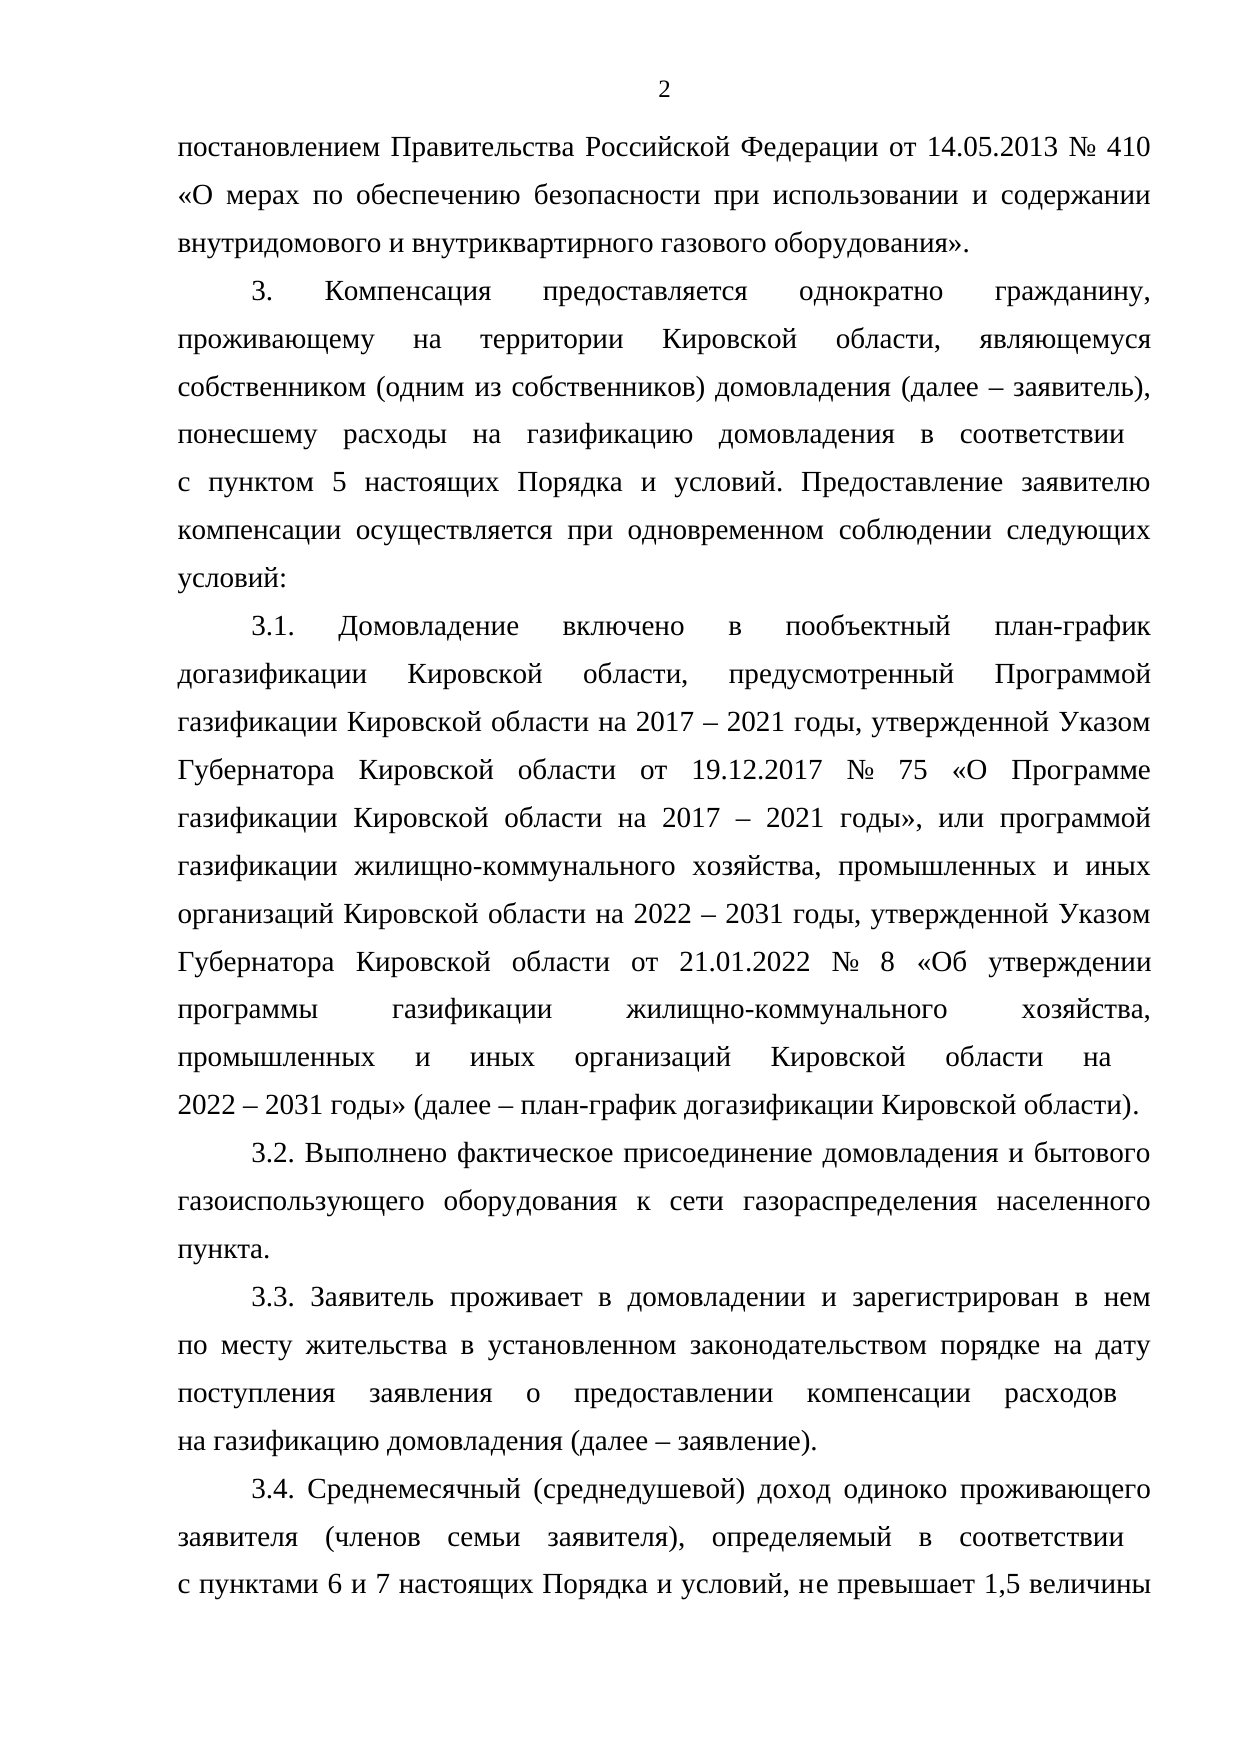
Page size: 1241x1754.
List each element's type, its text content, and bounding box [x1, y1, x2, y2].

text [177, 118, 1152, 262]
text 3.2. Выполнено фактическое присоединение домовладения и бытового газоиспользующего оборудования к сети газораспределения населенного пункта. [177, 1124, 1152, 1268]
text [177, 1460, 1152, 1603]
text 3.1. Домовладение включено в пообъектный план-график догазификации Кировской области, предусмотренный Программой газификации Кировской области на 2017 – 2021 годы, утвержденной Указом Губернатора Кировской области от 19.12.2017 № 75 «О Программе газификации Кировской области на 2017 – 2021 годы», или программой газификации жилищно-коммунального хозяйства, промышленных и иных организаций Кировской области на 2022 – 2031 годы, утвержденной Указом Губернатора Кировской области от 21.01.2022 № 8 «Об утверждении программы газификации жилищно-коммунального хозяйства, промышленных и иных организаций Кировской области на 2022 – 2031 годы» (далее – план-график догазификации Кировской области). [177, 597, 1152, 1124]
text 3.3. Заявитель проживает в домовладении и зарегистрирован в нем по месту жительства в установленном законодательством порядке на дату поступления заявления о предоставлении компенсации расходов на газификацию домовладения (далее – заявление). [177, 1268, 1152, 1460]
text 3. Компенсация предоставляется однократно гражданину, проживающему на территории Кировской области, являющемуся собственником (одним из собственников) домовладения (далее – заявитель), понесшему расходы на газификацию домовладения в соответствии с пунктом 5 настоящих Порядка и условий. Предоставление заявителю компенсации осуществляется при одновременном соблюдении следующих условий: [177, 262, 1152, 597]
